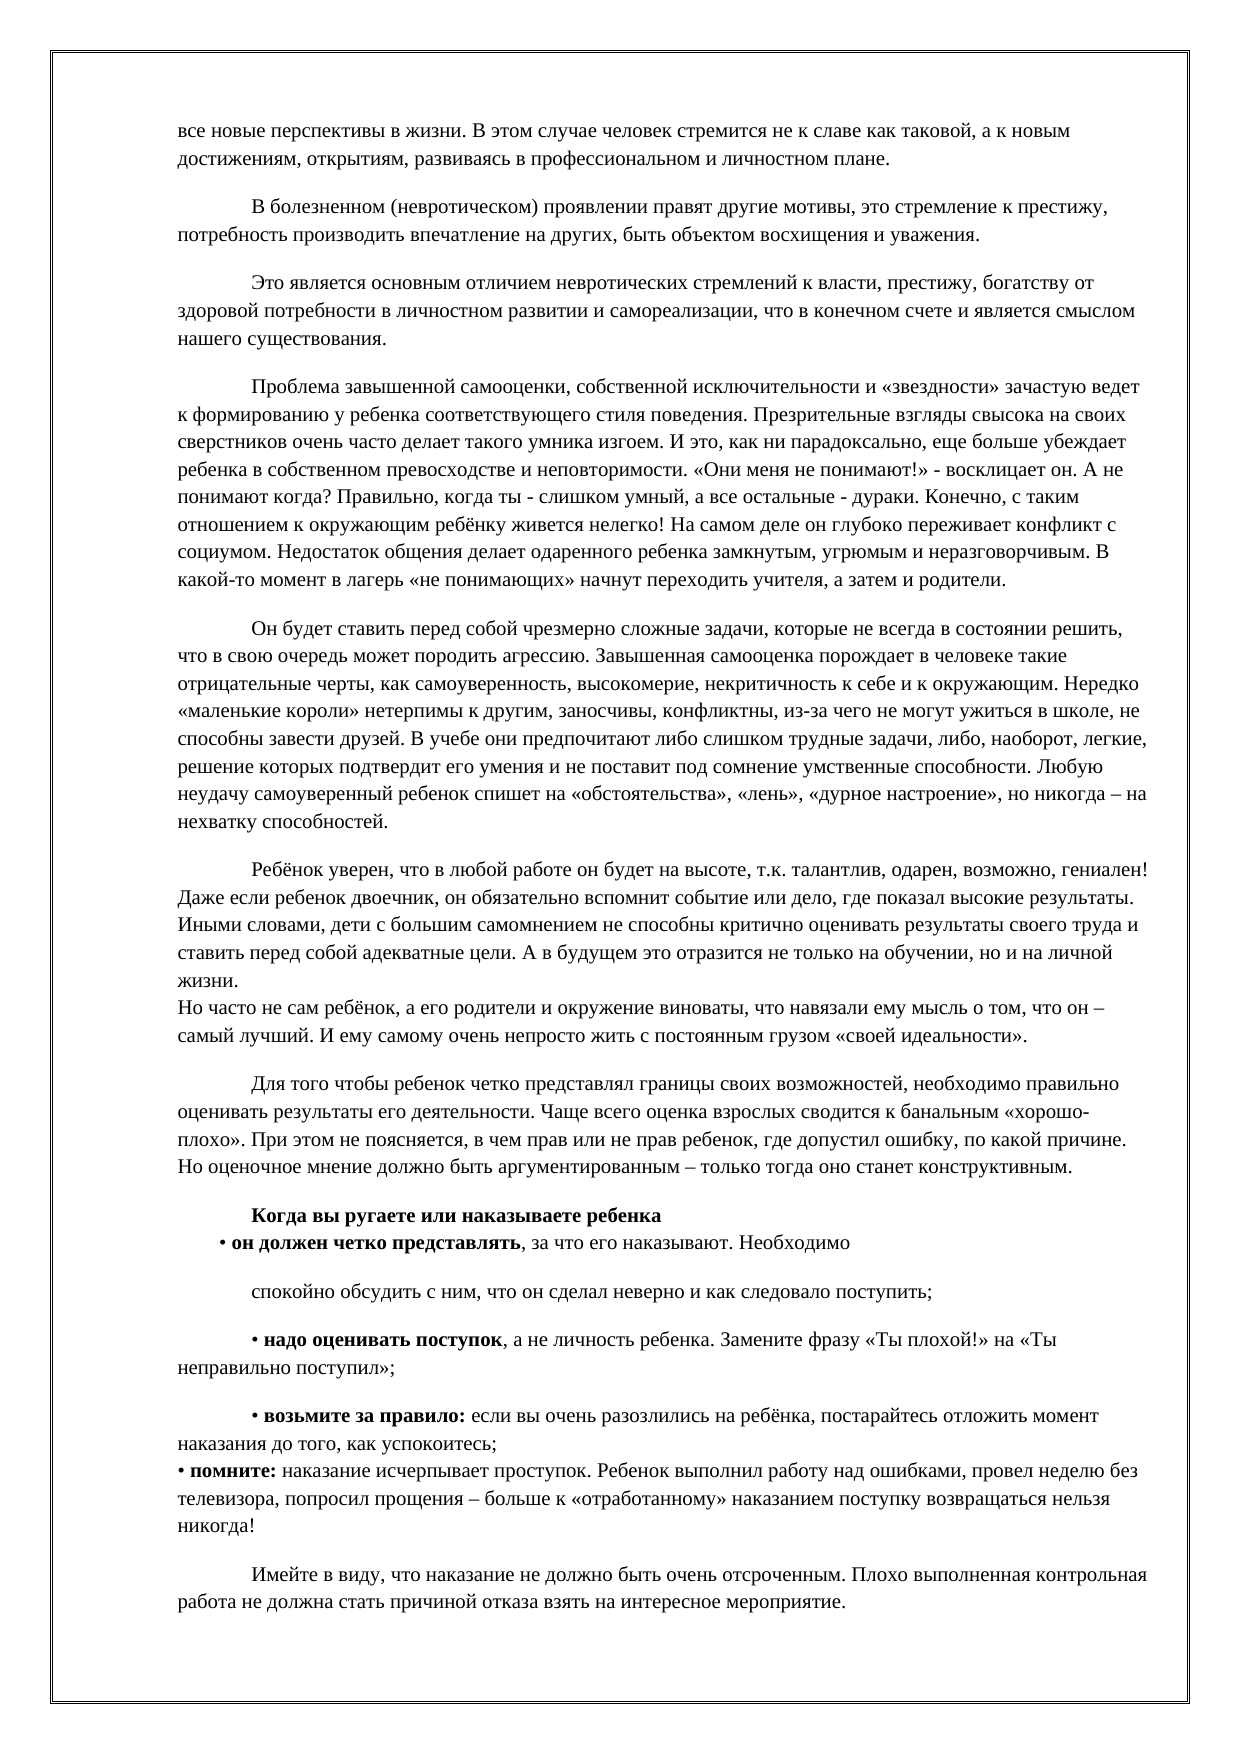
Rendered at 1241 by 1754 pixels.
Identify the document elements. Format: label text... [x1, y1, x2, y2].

text Проблема завышенной самооценки, собственной исключительности и «звездности» зачастую ведет к формированию у ребенка соответствующего стиля поведения. Презрительные взгляды свысока на своих сверстников очень часто делает такого умника изгоем. И это, как ни парадоксально, еще больше убеждает ребенка в собственном превосходстве и неповторимости. «Они меня не понимают!» - восклицает он. А не понимают когда? Правильно, когда ты - слишком умный, а все остальные - дураки. Конечно, с таким отношением к окружающим ребёнку живется нелегко! На самом деле он глубоко переживает конфликт с социумом. Недостаток общения делает одаренного ребенка замкнутым, угрюмым и неразговорчивым. В какой-то момент в лагерь «не понимающих» начнут переходить учителя, а затем и родители. [177, 374, 1152, 591]
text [177, 118, 1152, 170]
text • возьмите за правило: если вы очень разозлились на ребёнка, постарайтесь отложить момент наказания до того, как успокоитесь; • помните: наказание исчерпывает проступок. Ребенок выполнил работу над ошибками, провел неделю без телевизора, попросил прощения – больше к «отработанному» наказанием поступку возвращаться нельзя никогда! [177, 1403, 1152, 1537]
text Ребёнок уверен, что в любой работе он будет на высоте, т.к. талантлив, одарен, возможно, гениален! Даже если ребенок двоечник, он обязательно вспомнит событие или дело, где показал высокие результаты. Иными словами, дети с большим самомнением не способны критично оценивать результаты своего труда и ставить перед собой адекватные цели. А в будущем это отразится не только на обучении, но и на личной жизни. Но часто не сам ребёнок, а его родители и окружение виноваты, что навязали ему мысль о том, что он – самый лучший. И ему самому очень непросто жить с постоянным грузом «своей идеальности». [177, 857, 1152, 1047]
text Когда вы ругаете или наказываете ребенка • он должен четко представлять, за что его наказывают. Необходимо [177, 1202, 1152, 1254]
text Имейте в виду, что наказание не должно быть очень отсроченным. Плохо выполненная контрольная работа не должна стать причиной отказа взять на интересное мероприятие. [177, 1562, 1152, 1613]
text • надо оценивать поступок, а не личность ребенка. Замените фразу «Ты плохой!» на «Ты неправильно поступил»; [177, 1327, 1152, 1379]
text Он будет ставить перед собой чрезмерно сложные задачи, которые не всегда в состоянии решить, что в свою очередь может породить агрессию. Завышенная самооценка порождает в человеке такие отрицательные черты, как самоуверенность, высокомерие, некритичность к себе и к окружающим. Нередко «маленькие короли» нетерпимы к другим, заносчивы, конфликтны, из-за чего не могут ужиться в школе, не способны завести друзей. В учебе они предпочитают либо слишком трудные задачи, либо, наоборот, легкие, решение которых подтвердит его умения и не поставит под сомнение умственные способности. Любую неудачу самоуверенный ребенок спишет на «обстоятельства», «лень», «дурное настроение», но никогда – на нехватку способностей. [177, 616, 1152, 833]
text Для того чтобы ребенок четко представлял границы своих возможностей, необходимо правильно оценивать результаты его деятельности. Чаще всего оценка взрослых сводится к банальным «хорошо-плохо». При этом не поясняется, в чем прав или не прав ребенок, где допустил ошибку, по какой причине. Но оценочное мнение должно быть аргументированным – только тогда оно станет конструктивным. [177, 1071, 1152, 1178]
text спокойно обсудить с ним, что он сделал неверно и как следовало поступить; [177, 1278, 1152, 1303]
text В болезненном (невротическом) проявлении правят другие мотивы, это стремление к престижу, потребность производить впечатление на других, быть объектом восхищения и уважения. [177, 194, 1152, 246]
text Это является основным отличием невротических стремлений к власти, престижу, богатству от здоровой потребности в личностном развитии и самореализации, что в конечном счете и является смыслом нашего существования. [177, 270, 1152, 349]
